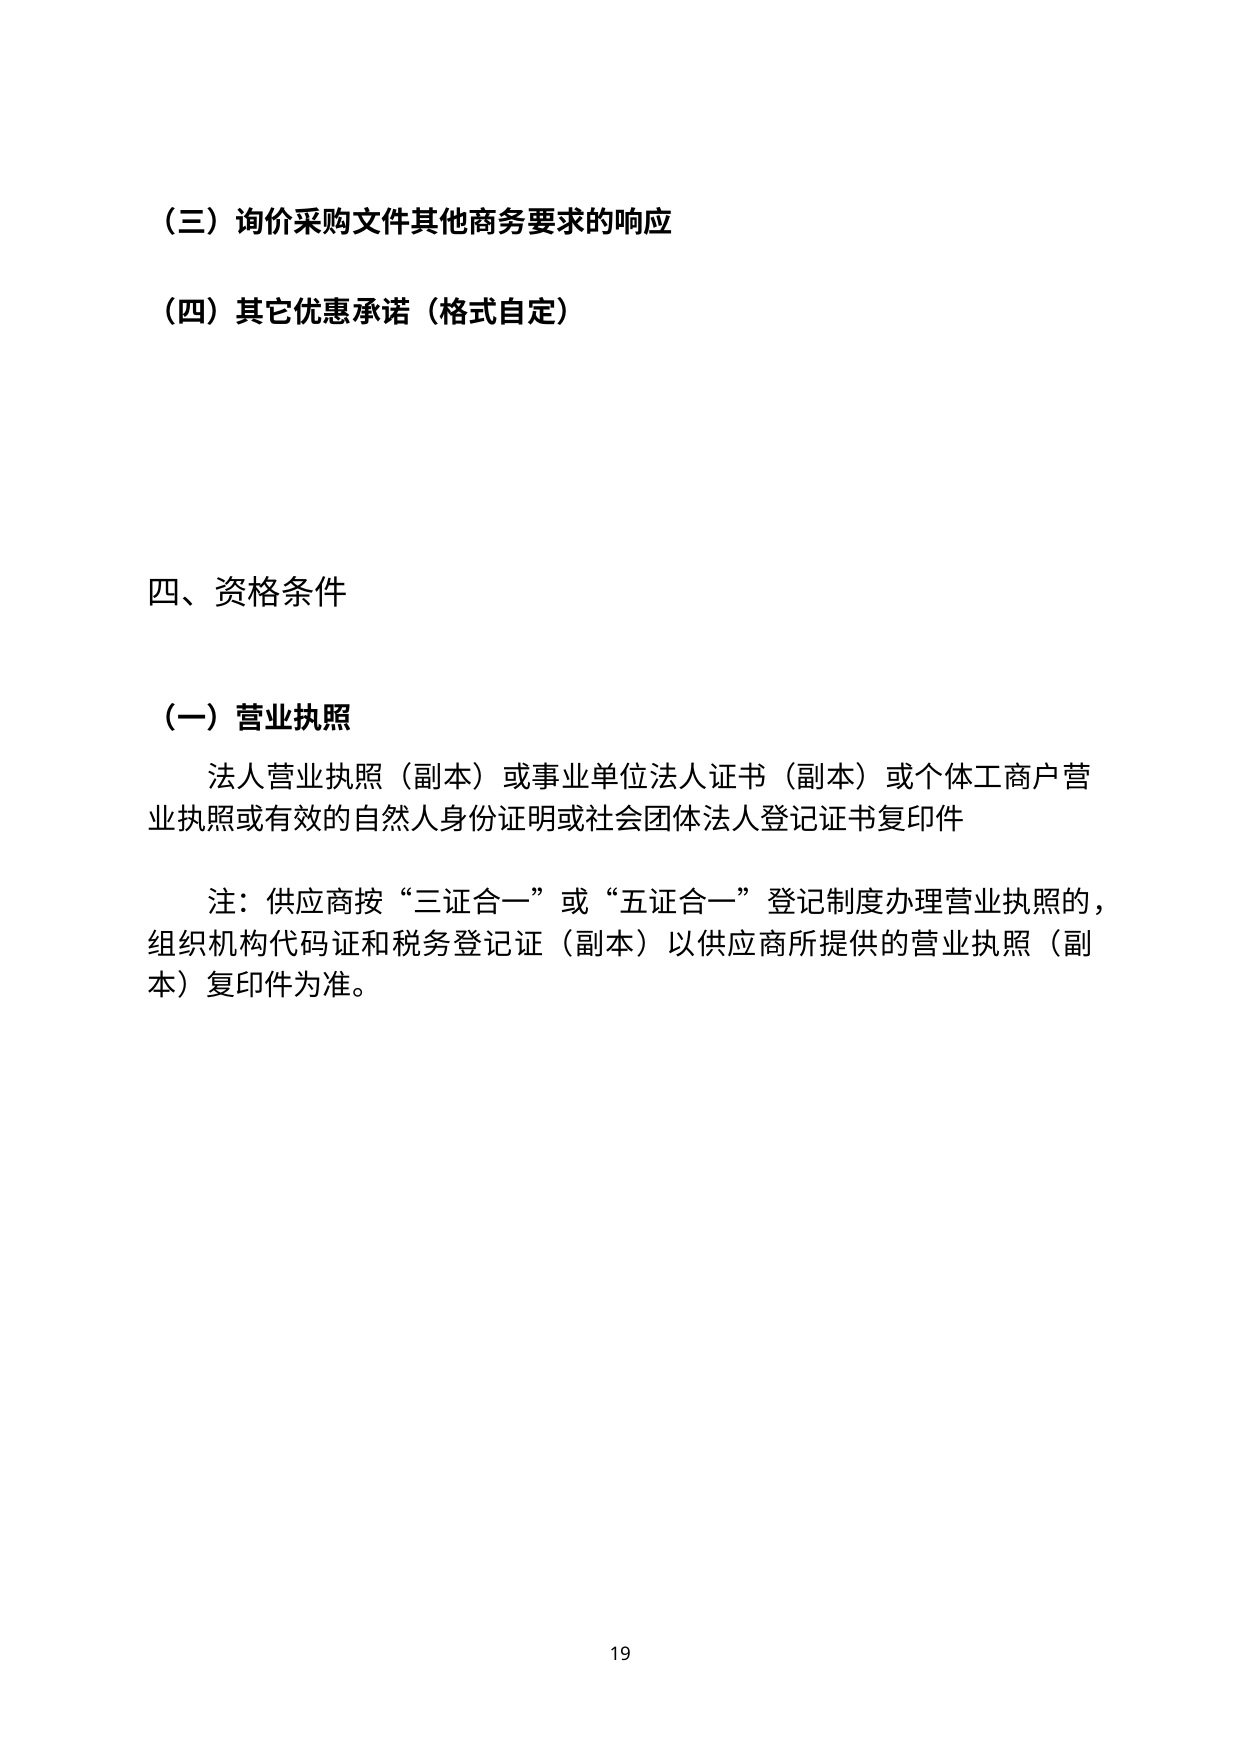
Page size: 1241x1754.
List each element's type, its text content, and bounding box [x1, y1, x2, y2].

subtitle （三）询价采购文件其他商务要求的响应 [148, 187, 1093, 252]
text 注：供应商按“三证合一”或“五证合一”登记制度办理营业执照的，组织机构代码证和税务登记证（副本）以供应商所提供的营业执照（副本）复印件为准。 [148, 879, 1093, 1004]
text 法人营业执照（副本）或事业单位法人证书（副本）或个体工商户营业执照或有效的自然人身份证明或社会团体法人登记证书复印件 [148, 754, 1093, 837]
subtitle （一）营业执照 [148, 683, 1093, 748]
subtitle 四、资格条件 [148, 558, 1093, 623]
subtitle （四）其它优惠承诺（格式自定） [148, 277, 1093, 342]
